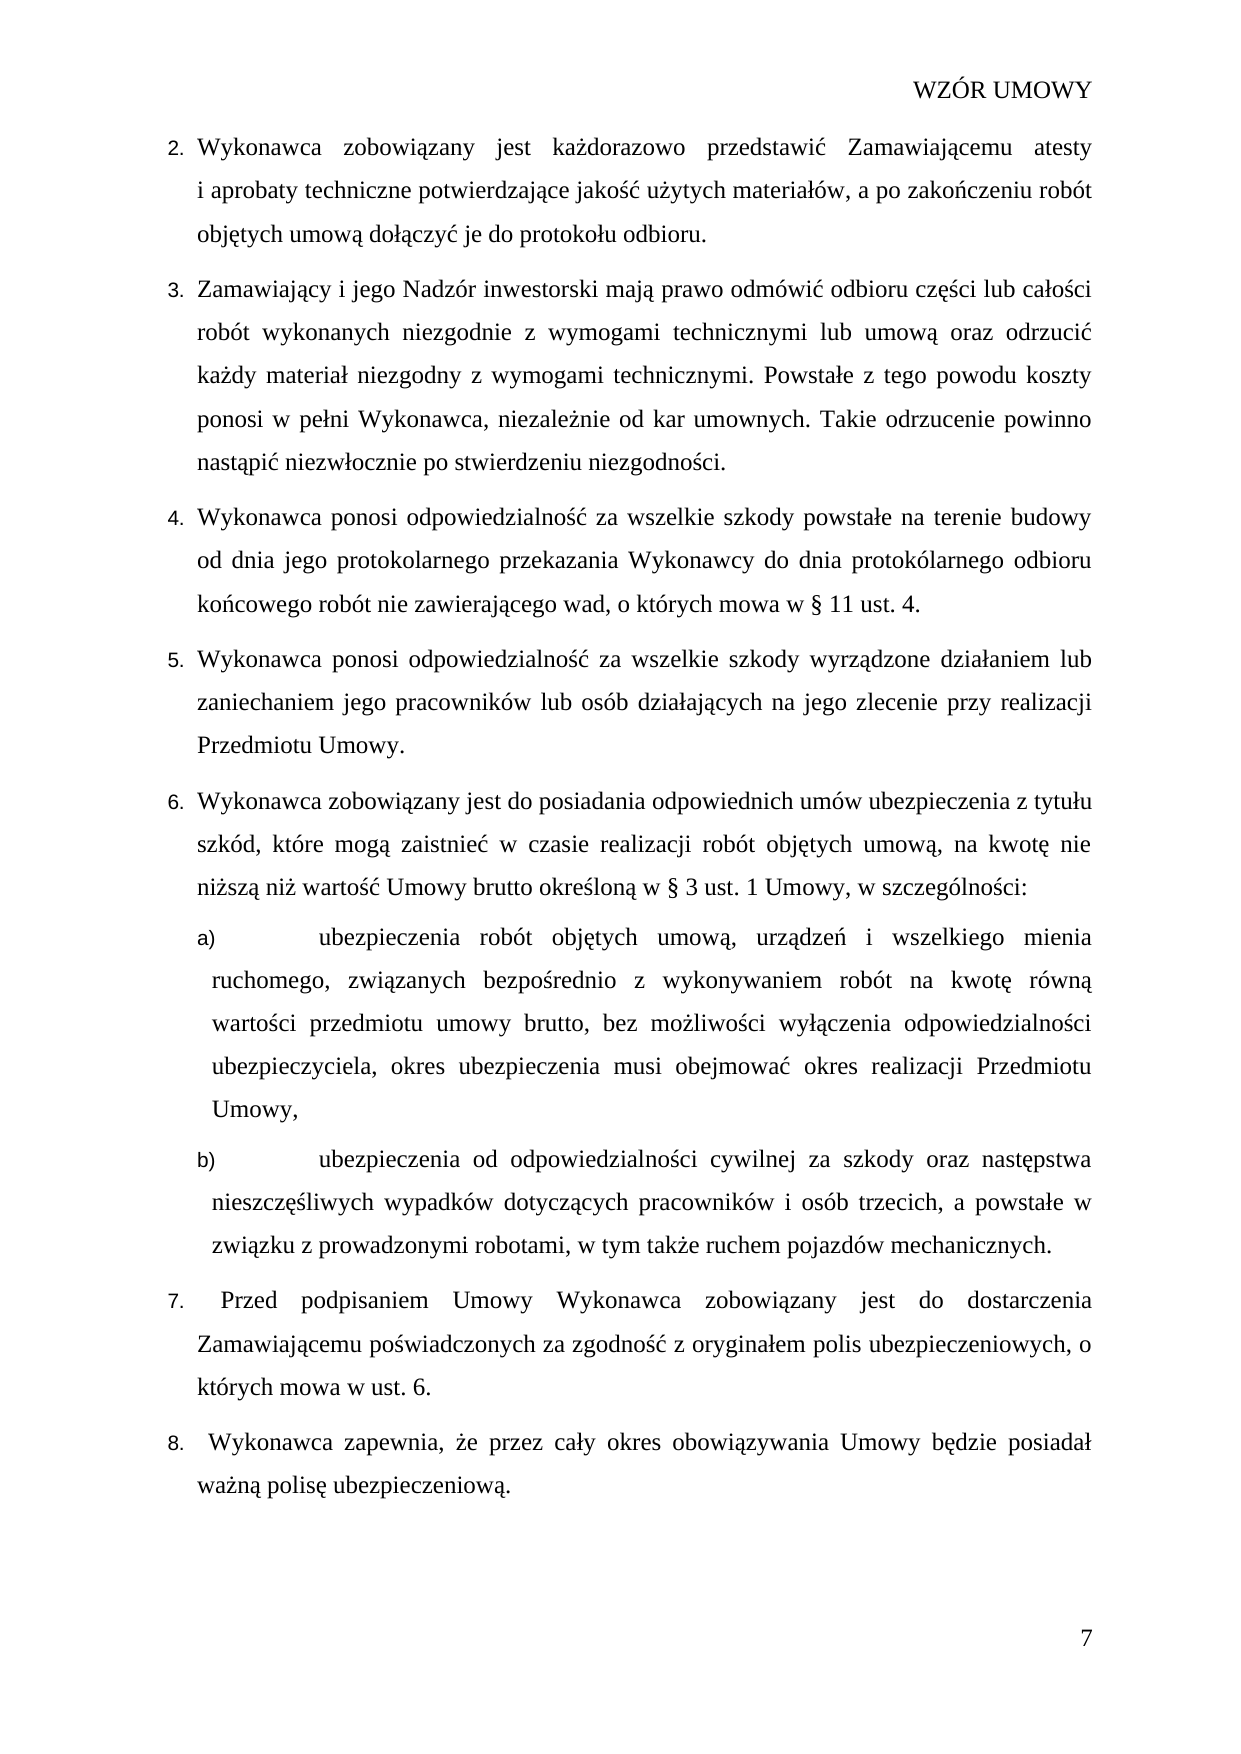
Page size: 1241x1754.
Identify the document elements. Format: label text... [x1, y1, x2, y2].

list Wykonawca ponosi odpowiedzialność za wszelkie szkody powstałe na terenie budowy od dnia jego protokolarnego przekazania Wykonawcy do dnia protokólarnego odbioru końcowego robót nie zawierającego wad, o których mowa w § 11 ust. 4. [167, 502, 1092, 617]
list Przed podpisaniem Umowy Wykonawca zobowiązany jest do dostarczenia Zamawiającemu poświadczonych za zgodność z oryginałem polis ubezpieczeniowych, o których mowa w ust. 6. [167, 1286, 1092, 1401]
list Wykonawca zobowiązany jest każdorazowo przedstawić Zamawiającemu atesty i aprobaty techniczne potwierdzające jakość użytych materiałów, a po zakończeniu robót objętych umową dołączyć je do protokołu odbioru. [167, 132, 1092, 247]
list Zamawiający i jego Nadzór inwestorski mają prawo odmówić odbioru części lub całości robót wykonanych niezgodnie z wymogami technicznymi lub umową oraz odrzucić każdy materiał niezgodny z wymogami technicznymi. Powstałe z tego powodu koszty ponosi w pełni Wykonawca, niezależnie od kar umownych. Takie odrzucenie powinno nastąpić niezwłocznie po stwierdzeniu niezgodności. [167, 274, 1092, 476]
list ubezpieczenia od odpowiedzialności cywilnej za szkody oraz następstwa nieszczęśliwych wypadków dotyczących pracowników i osób trzecich, a powstałe w związku z prowadzonymi robotami, w tym także ruchem pojazdów mechanicznych. [197, 1144, 1092, 1259]
list Wykonawca zapewnia, że przez cały okres obowiązywania Umowy będzie posiadał ważną polisę ubezpieczeniową. [167, 1427, 1092, 1499]
list Wykonawca zobowiązany jest do posiadania odpowiednich umów ubezpieczenia z tytułu szkód, które mogą zaistnieć w czasie realizacji robót objętych umową, na kwotę nie niższą niż wartość Umowy brutto określoną w § 3 ust. 1 Umowy, w szczególności: [167, 786, 1092, 901]
list ubezpieczenia robót objętych umową, urządzeń i wszelkiego mienia ruchomego, związanych bezpośrednio z wykonywaniem robót na kwotę równą wartości przedmiotu umowy brutto, bez możliwości wyłączenia odpowiedzialności ubezpieczyciela, okres ubezpieczenia musi obejmować okres realizacji Przedmiotu Umowy, [197, 922, 1092, 1123]
list Wykonawca ponosi odpowiedzialność za wszelkie szkody wyrządzone działaniem lub zaniechaniem jego pracowników lub osób działających na jego zlecenie przy realizacji Przedmiotu Umowy. [167, 644, 1092, 759]
